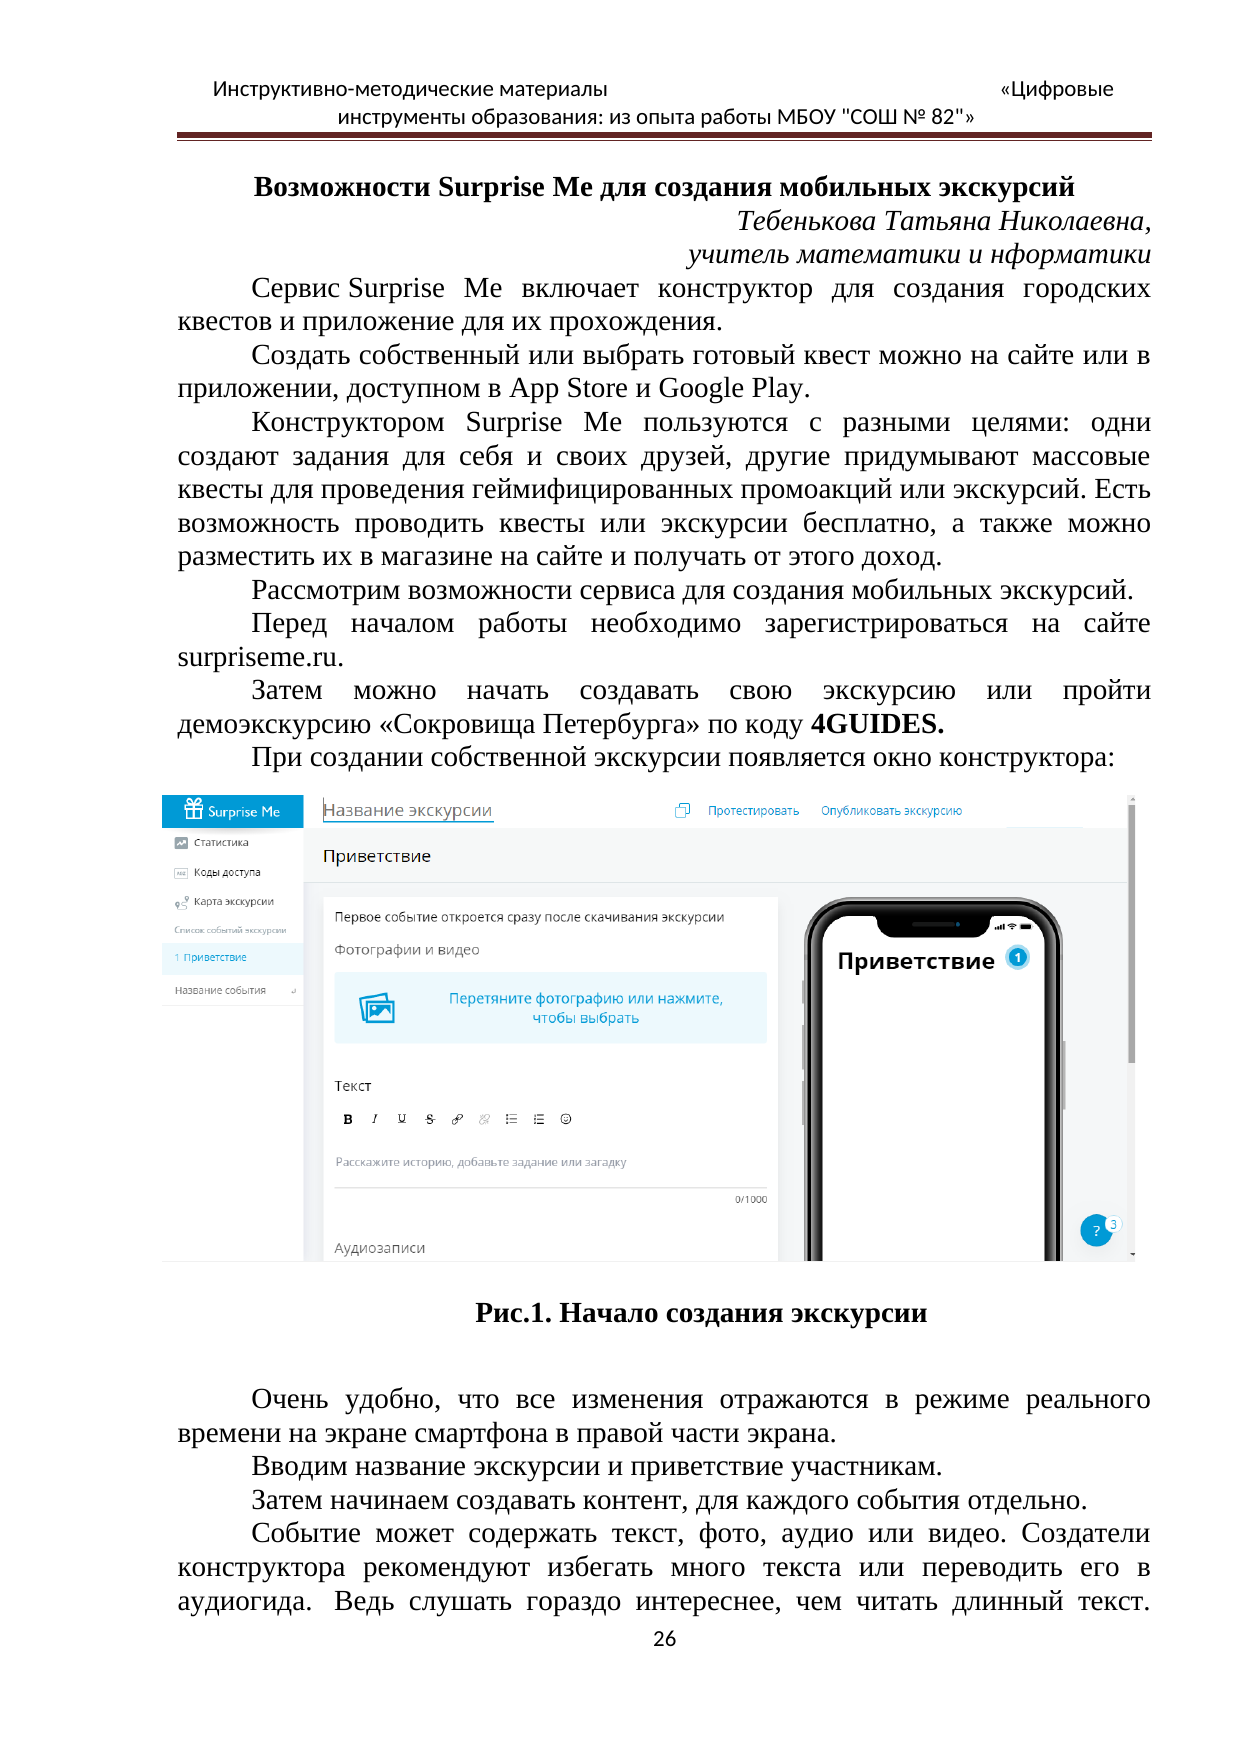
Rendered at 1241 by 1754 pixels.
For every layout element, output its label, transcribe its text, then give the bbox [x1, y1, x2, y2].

text Создать собственный или выбрать готовый квест можно на сайте или в приложении, доступном в App Store и Google Play. [177, 337, 1152, 404]
picture [162, 795, 1136, 1262]
text Затем начинаем создавать контент, для каждого события отдельно. [177, 1482, 1152, 1516]
text Рис.1. Начало создания экскурсии [177, 1295, 1152, 1328]
text Затем можно начать создавать свою экскурсию или пройти демоэкскурсию «Сокровища Петербурга» по коду 4GUIDES. [177, 672, 1152, 739]
text Возможности Surprise Me для создания мобильных экскурсий [177, 169, 1152, 203]
text Вводим название экскурсии и приветствие участникам. [177, 1448, 1152, 1482]
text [177, 1516, 1152, 1616]
text учитель математики и нформатики [177, 236, 1152, 270]
text Рассмотрим возможности сервиса для создания мобильных экскурсий. [177, 572, 1152, 605]
picture [188, 803, 199, 818]
text Перед началом работы необходимо зарегистрироваться на сайте surpriseme.ru. [177, 605, 1152, 672]
text Тебенькова Татьяна Николаевна, [177, 203, 1152, 236]
text При создании собственной экскурсии появляется окно конструктора: [177, 739, 1152, 773]
text Сервис Surprise Me включает конструктор для создания городских квестов и приложение для их прохождения. [177, 270, 1152, 337]
text Конструктором Surprise Me пользуются с разными целями: одни создают задания для себя и своих друзей, другие придумывают массовые квесты для проведения геймифицированных промоакций или экскурсий. Есть возможность проводить квесты или экскурсии бесплатно, а также можно разместить их в магазине на сайте и получать от этого доход. [177, 404, 1152, 572]
text Очень удобно, что все изменения отражаются в режиме реального времени на экране смартфона в правой части экрана. [177, 1381, 1152, 1448]
